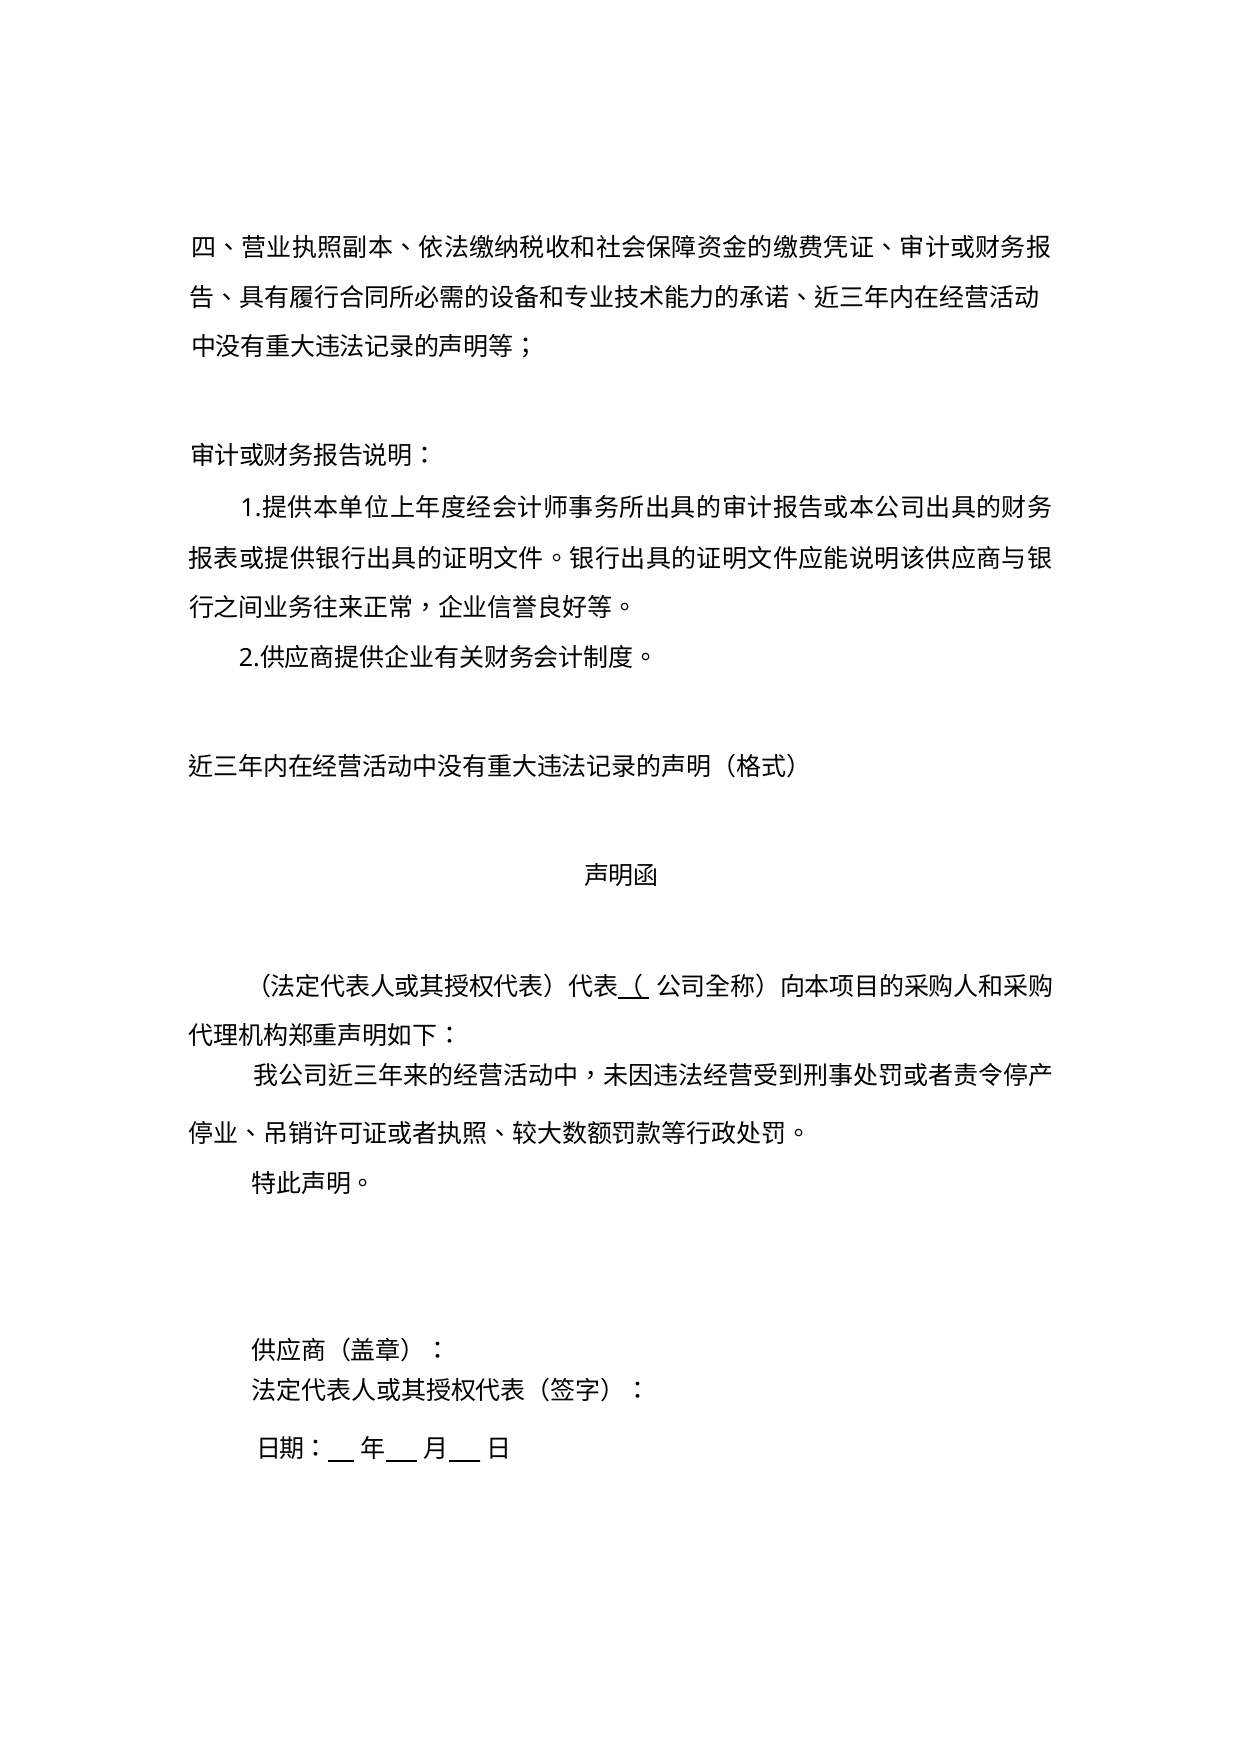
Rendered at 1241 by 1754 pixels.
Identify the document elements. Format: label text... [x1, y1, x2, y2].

text 供应商（盖章）： [251, 1334, 1054, 1365]
text 代理机构郑重声明如下： [188, 1019, 1054, 1050]
text 法定代表人或其授权代表（签字）： [252, 1384, 1054, 1433]
text 行之间业务往来正常，企业信誉良好等。 [189, 591, 1054, 622]
text 日期： 年 月 日 [256, 1433, 1054, 1464]
text 中没有重大违法记录的声明等； [191, 331, 1054, 362]
text 2.供应商提供企业有关财务会计制度。 [239, 641, 1054, 672]
text 审计或财务报告说明： [190, 439, 1054, 470]
text 近三年内在经营活动中没有重大违法记录的声明（格式） [188, 751, 1054, 781]
text 四、营业执照副本、依法缴纳税收和社会保障资金的缴费凭证、审计或财务报 告、具有履行合同所必需的设备和专业技术能力的承诺、近三年内在经营活动 [189, 229, 1053, 314]
text 声明函 [584, 859, 1054, 891]
text （法定代表人或其授权代表）代表（ 公司全称）向本项目的采购人和采购 [186, 968, 1053, 1002]
text 停业、吊销许可证或者执照、较大数额罚款等行政处罚。 [188, 1118, 1054, 1149]
text 特此声明。 [251, 1168, 1054, 1199]
text 我公司近三年来的经营活动中，未因违法经营受到刑事处罚或者责令停产 [186, 1069, 1053, 1118]
text 1.提供本单位上年度经会计师事务所出具的审计报告或本公司出具的财务 报表或提供银行出具的证明文件。银行出具的证明文件应能说明该供应商与银 [188, 489, 1053, 574]
